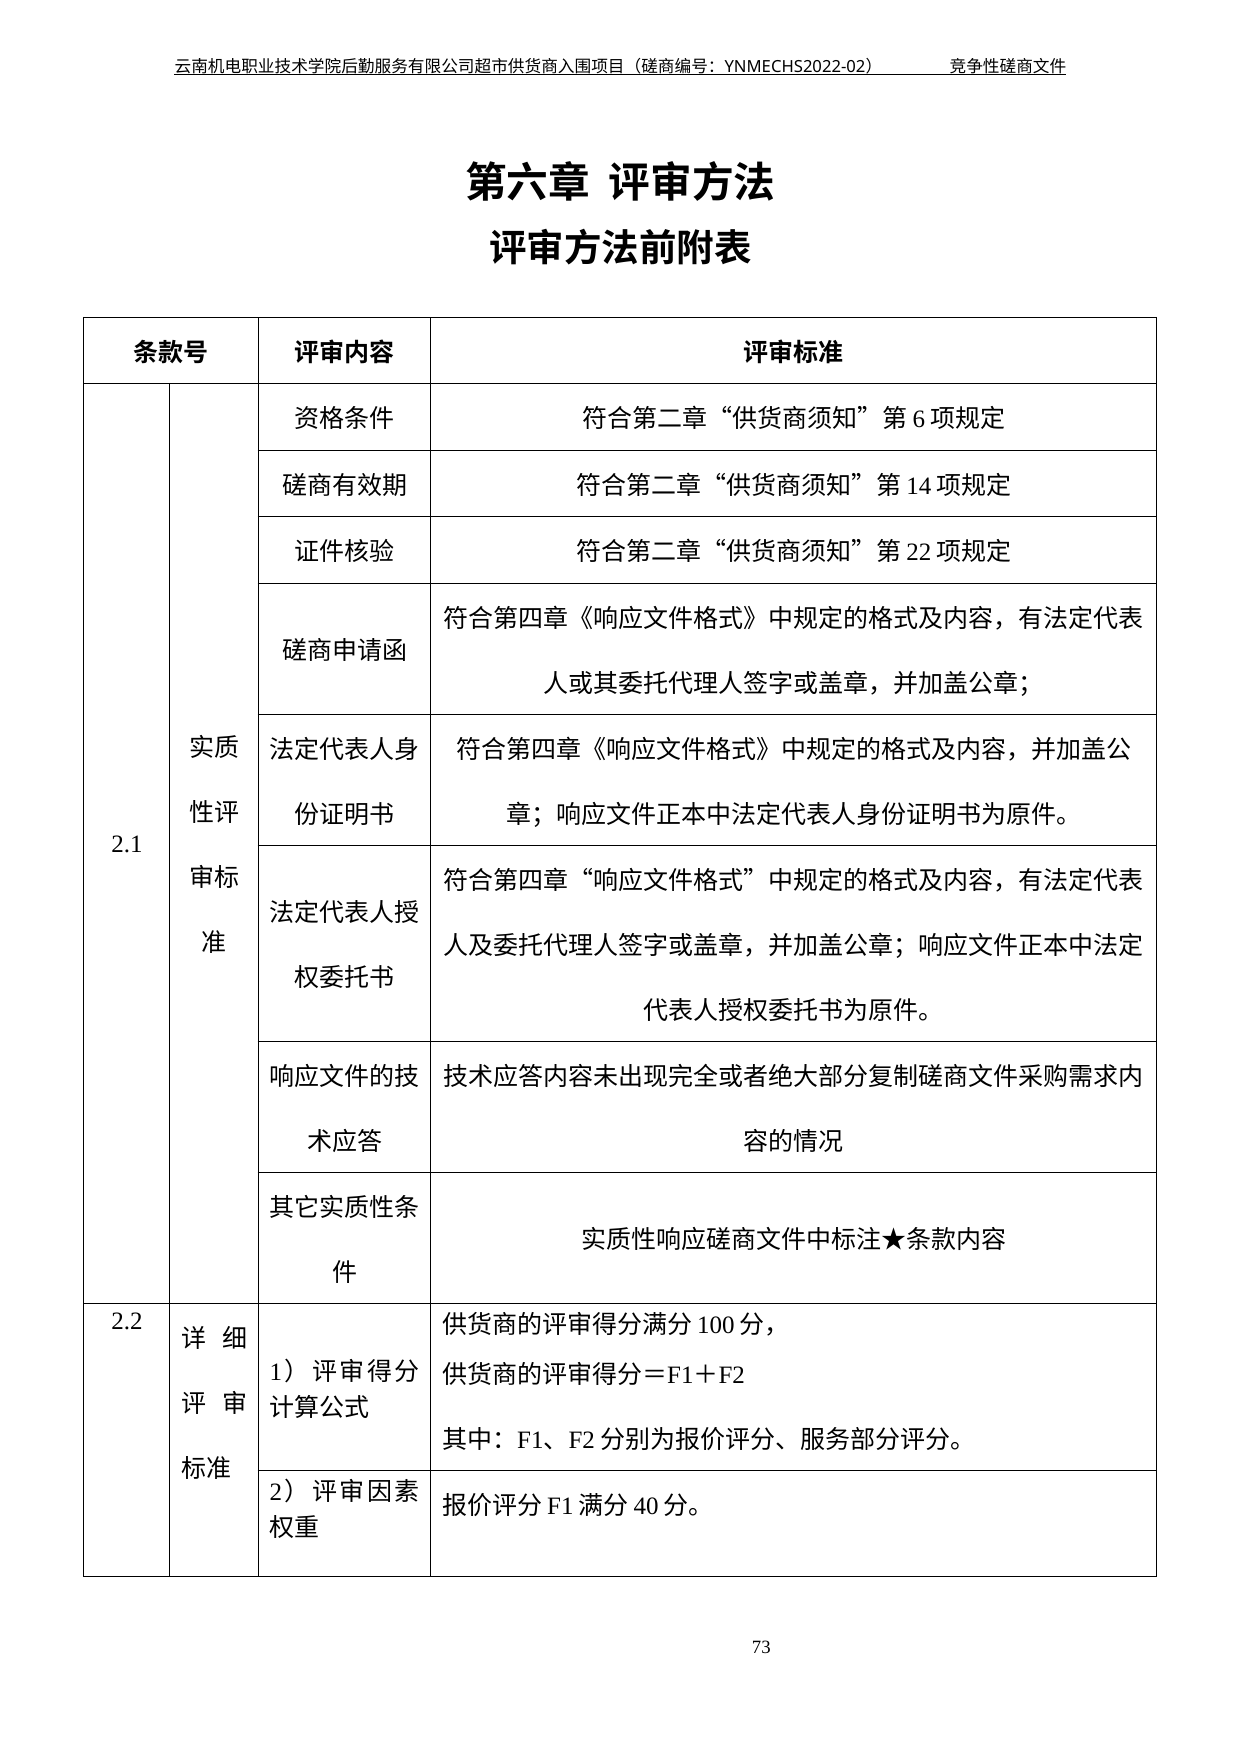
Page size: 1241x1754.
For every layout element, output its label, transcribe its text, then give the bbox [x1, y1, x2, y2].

table_cell 法定代表人授权委托书 [259, 846, 430, 1041]
table_cell 其它实质性条件 [259, 1173, 430, 1303]
table_cell 符合第四章“响应文件格式”中规定的格式及内容，有法定代表人及委托代理人签字或盖章，并加盖公章；响应文件正本中法定代表人授权委托书为原件。 [431, 846, 1156, 1041]
table_cell 磋商有效期 [259, 451, 430, 516]
table_cell 资格条件 [259, 384, 430, 449]
table_cell 法定代表人身份证明书 [259, 715, 430, 845]
table_cell 符合第二章“供货商须知”第14项规定 [431, 451, 1156, 516]
table_cell 供货商的评审得分满分100分， 供货商的评审得分＝F1＋F2 其中：F1、F2分别为报价评分、服务部分评分。 [431, 1304, 1156, 1470]
table_cell 实质性响应磋商文件中标注★条款内容 [431, 1173, 1156, 1303]
table_cell 1）评审得分计算公式 [259, 1304, 430, 1470]
subtitle 第六章 评审方法 [118, 147, 1122, 212]
table_cell 符合第二章“供货商须知”第6项规定 [431, 384, 1156, 449]
table_header 评审内容 [259, 318, 430, 383]
table_cell 证件核验 [259, 517, 430, 583]
table_header 条款号 [84, 318, 258, 383]
table_cell 技术应答内容未出现完全或者绝大部分复制磋商文件采购需求内容的情况 [431, 1042, 1156, 1172]
table_cell 2.2 [84, 1304, 169, 1576]
table_cell 实质性评审标准 [170, 384, 258, 1303]
table_cell 响应文件的技术应答 [259, 1042, 430, 1172]
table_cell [431, 1471, 1156, 1576]
table_header 评审标准 [431, 318, 1156, 383]
subtitle 评审方法前附表 [118, 212, 1122, 277]
table_cell 符合第四章《响应文件格式》中规定的格式及内容，并加盖公章；响应文件正本中法定代表人身份证明书为原件。 [431, 715, 1156, 845]
table_cell 2.1 [84, 384, 169, 1303]
table_cell 2）评审因素权重 [259, 1471, 430, 1576]
table_cell 磋商申请函 [259, 584, 430, 714]
table_cell 符合第二章“供货商须知”第22项规定 [431, 517, 1156, 583]
table_cell 符合第四章《响应文件格式》中规定的格式及内容，有法定代表人或其委托代理人签字或盖章，并加盖公章； [431, 584, 1156, 714]
table_cell 详细评审标准 [170, 1304, 258, 1576]
